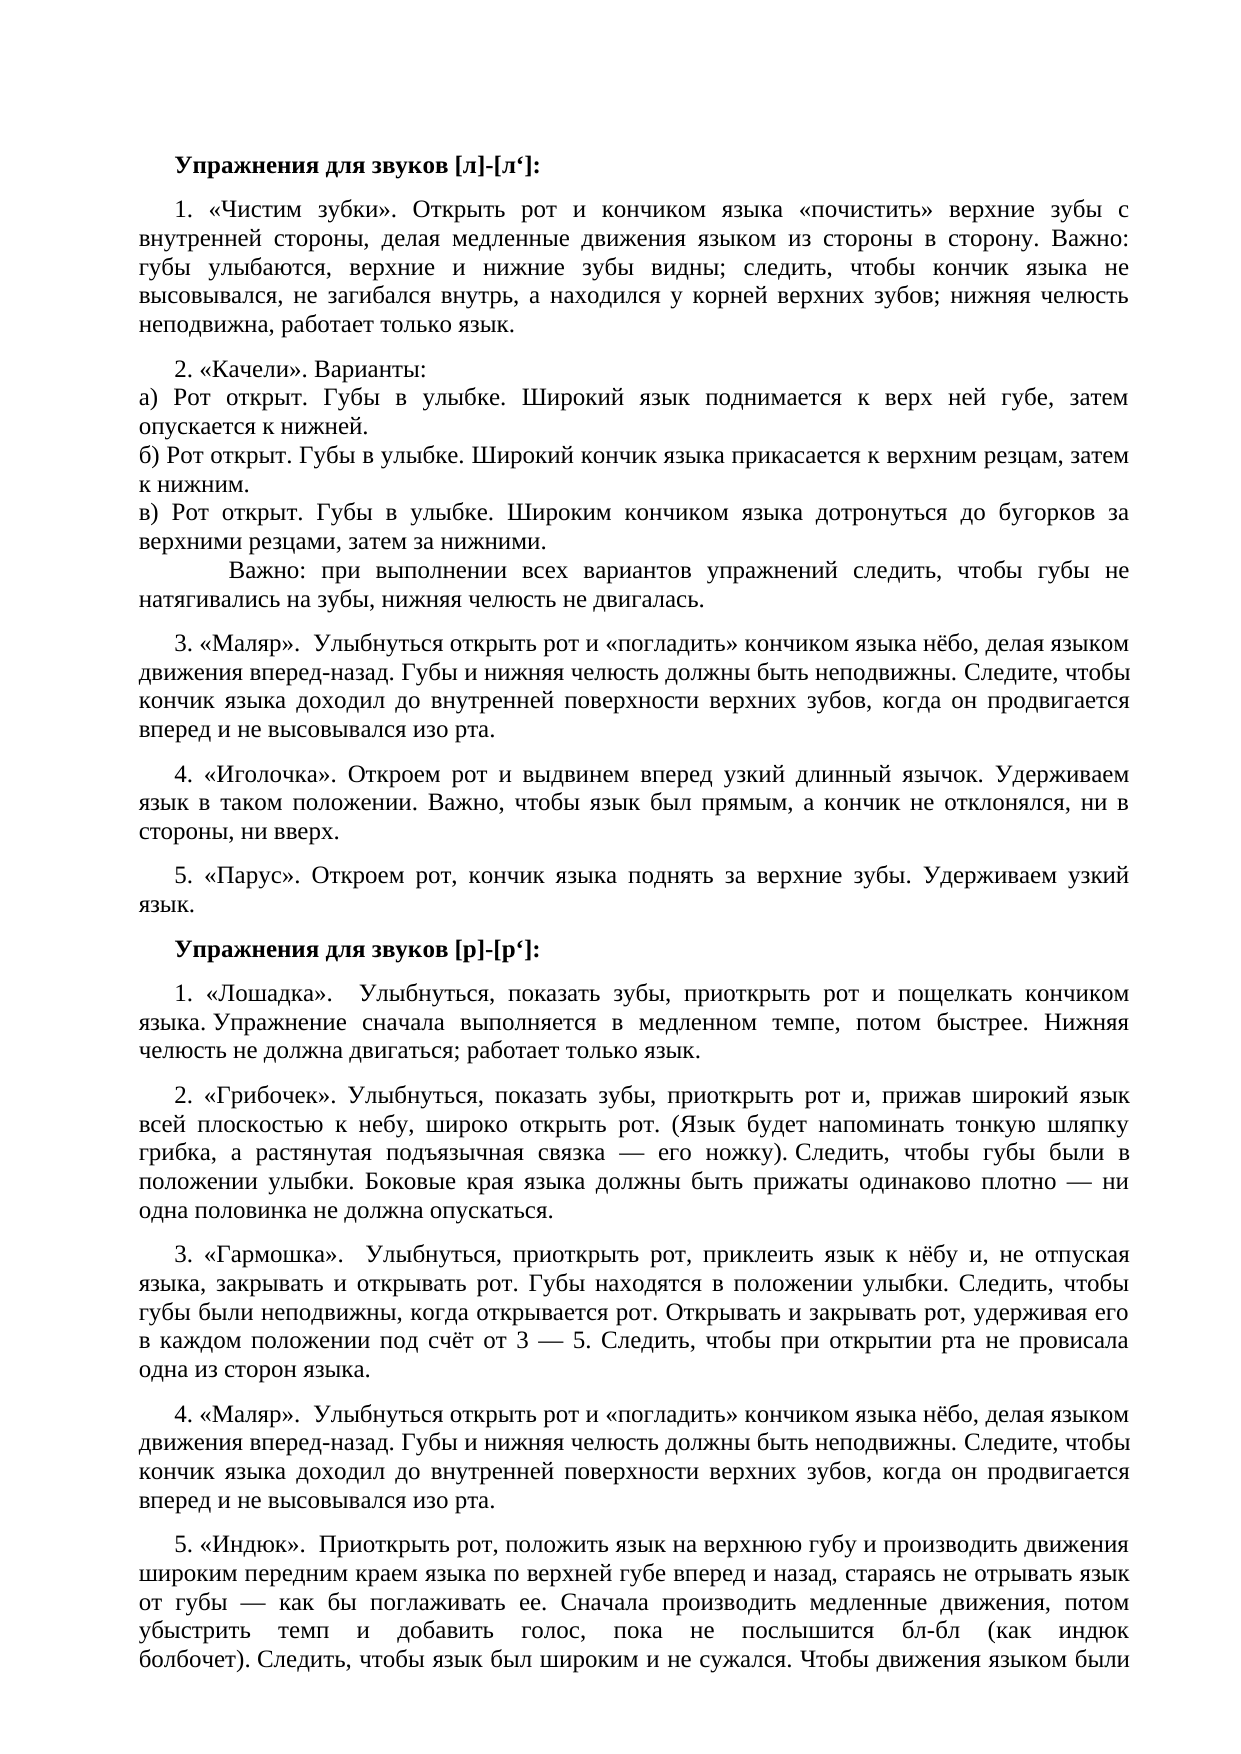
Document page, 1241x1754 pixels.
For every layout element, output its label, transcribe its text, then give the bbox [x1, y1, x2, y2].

text Упражнения для звуков [л]-[л‘]: [138, 150, 1130, 179]
text 2. «Качели». Варианты: а) Рот открыт. Губы в улыбке. Широкий язык поднимается к верх ней губе, затем опускается к нижней. б) Рот открыт. Губы в улыбке. Широкий кончик языка прикасается к верхним резцам, затем к нижним. в) Рот открыт. Губы в улыбке. Широким кончиком языка дотронуться до бугорков за верхними резцами, затем за нижними. Важно: при выполнении всех вариантов упражнений следить, чтобы губы не натягивались на зубы, нижняя челюсть не двигалась. [138, 354, 1130, 612]
text 5. «Парус». Откроем рот, кончик языка поднять за верхние зубы. Удерживаем узкий язык. [138, 861, 1130, 918]
text Упражнения для звуков [р]-[р‘]: [138, 934, 1130, 962]
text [138, 1529, 1130, 1673]
text 4. «Маляр». Улыбнуться открыть рот и «погладить» кончиком языка нёбо, делая языком движения вперед-назад. Губы и нижняя челюсть должны быть неподвижны. Следите, чтобы кончик языка доходил до внутренней поверхности верхних зубов, когда он продвигается вперед и не высовывался изо рта. [138, 1399, 1130, 1514]
text 1. «Чистим зубки». Открыть рот и кончиком языка «почистить» верхние зубы с внутренней стороны, делая медленные движения языком из стороны в сторону. Важно: губы улыбаются, верхние и нижние зубы видны; следить, чтобы кончик языка не высовывался, не загибался внутрь, а находился у корней верхних зубов; нижняя челюсть неподвижна, работает только язык. [138, 194, 1130, 338]
text 4. «Иголочка». Откроем рот и выдвинем вперед узкий длинный язычок. Удерживаем язык в таком положении. Важно, чтобы язык был прямым, а кончик не отклонялся, ни в стороны, ни вверх. [138, 759, 1130, 845]
text 1. «Лошадка». Улыбнуться, показать зубы, приоткрыть рот и пощелкать кончиком языка. Упражнение сначала выполняется в медленном темпе, потом быстрее. Нижняя челюсть не должна двигаться; работает только язык. [138, 978, 1130, 1064]
text 3. «Маляр». Улыбнуться открыть рот и «погладить» кончиком языка нёбо, делая языком движения вперед-назад. Губы и нижняя челюсть должны быть неподвижны. Следите, чтобы кончик языка доходил до внутренней поверхности верхних зубов, когда он продвигается вперед и не высовывался изо рта. [138, 628, 1130, 743]
text 3. «Гармошка». Улыбнуться, приоткрыть рот, приклеить язык к нёбу и, не отпуская языка, закрывать и открывать рот. Губы находятся в положении улыбки. Следить, чтобы губы были неподвижны, когда открывается рот. Открывать и закрывать рот, удерживая его в каждом положении под счёт от 3 — 5. Следить, чтобы при открытии рта не провисала одна из сторон языка. [138, 1239, 1130, 1383]
text 2. «Грибочек». Улыбнуться, показать зубы, приоткрыть рот и, прижав широкий язык всей плоскостью к небу, широко открыть рот. (Язык будет напоминать тонкую шляпку грибка, а растянутая подъязычная связка — его ножку). Следить, чтобы губы были в положении улыбки. Боковые края языка должны быть прижаты одинаково плотно — ни одна половинка не должна опускаться. [138, 1080, 1130, 1224]
